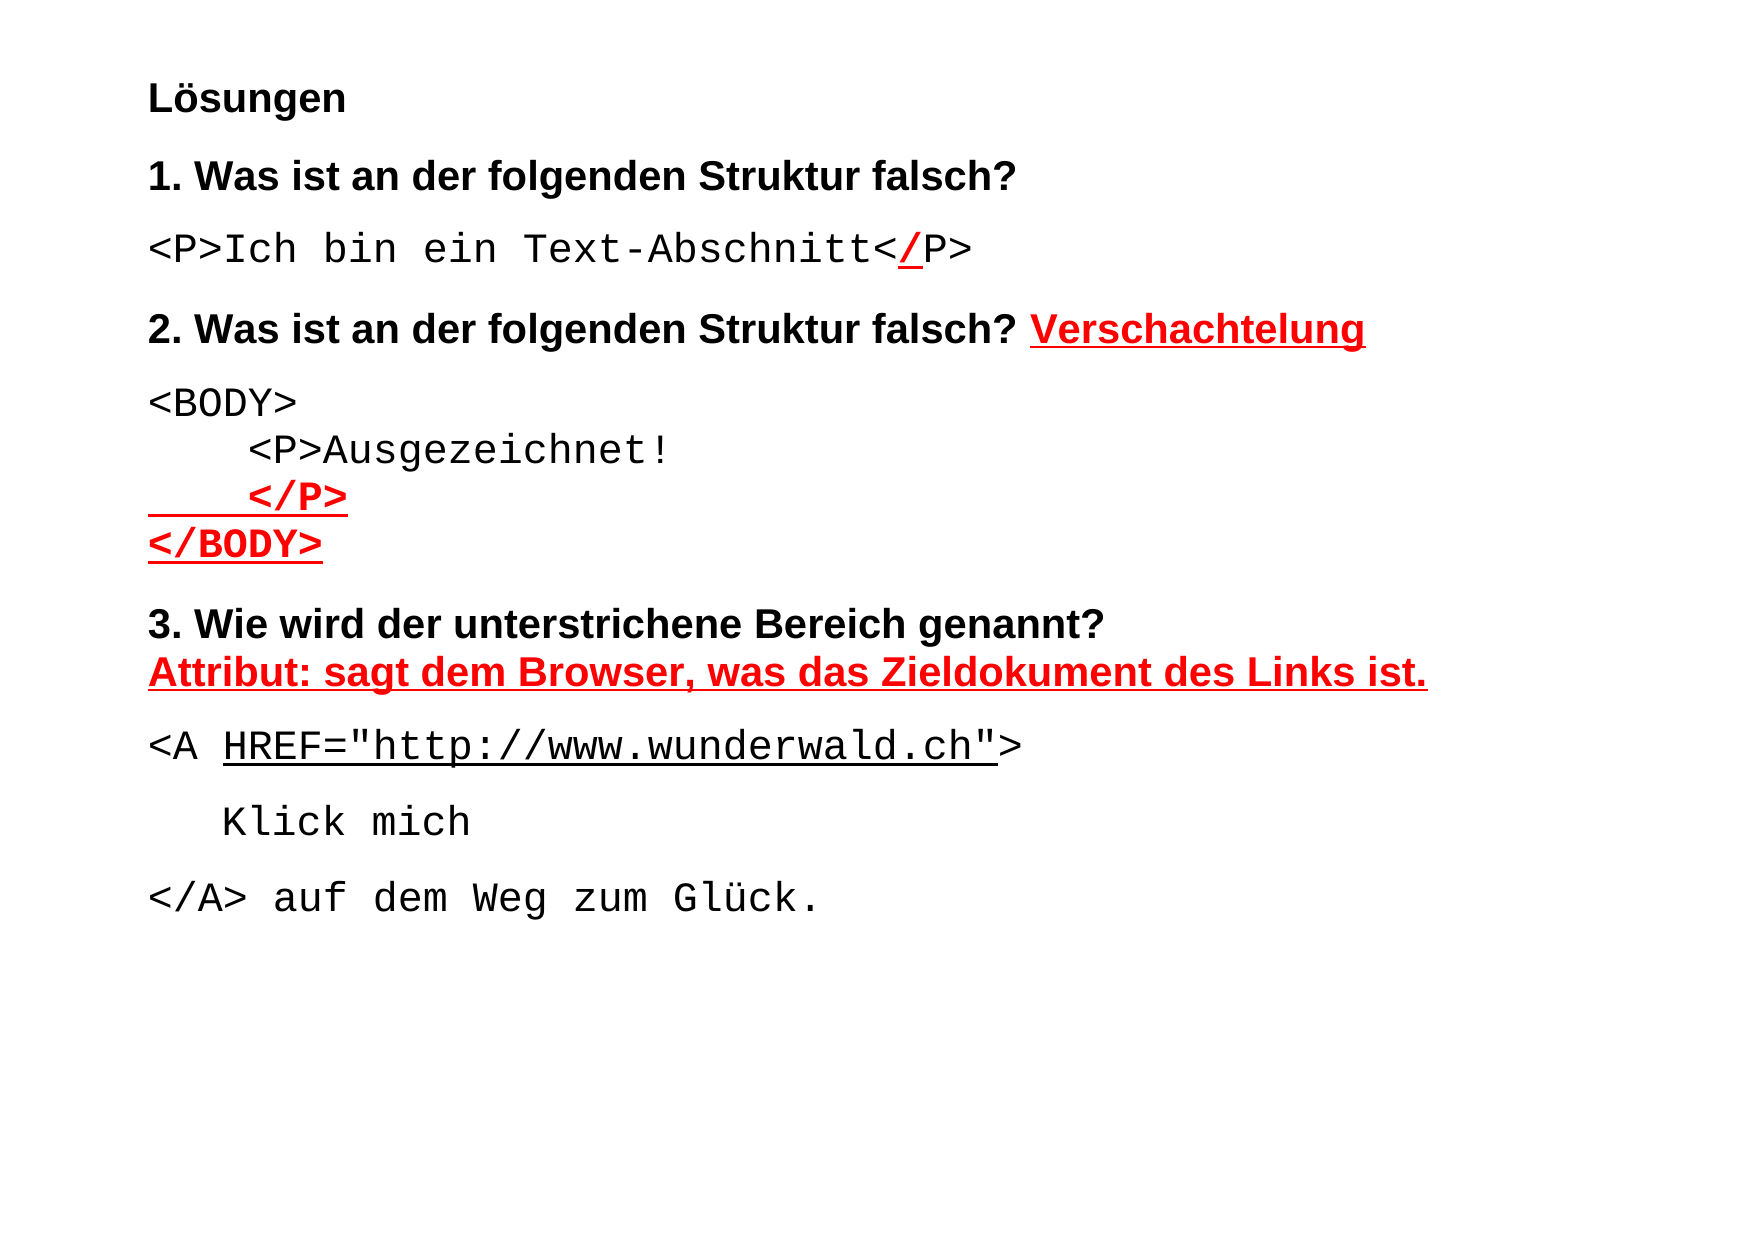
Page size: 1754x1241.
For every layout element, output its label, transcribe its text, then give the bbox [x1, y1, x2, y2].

text <P>Ich bin ein Text-Abschnitt</P> [148, 228, 1636, 275]
text 1. Was ist an der folgenden Struktur falsch? [148, 151, 1636, 199]
text 2. Was ist an der folgenden Struktur falsch? Verschachtelung [148, 304, 1636, 352]
text Lösungen [148, 74, 1636, 122]
text Klick mich [148, 801, 1636, 848]
text 3. Wie wird der unterstrichene Bereich genannt? Attribut: sagt dem Browser, was das Zieldokument des Links ist. [148, 599, 1636, 695]
text <A HREF="http://www.wunderwald.ch"> [148, 724, 1636, 772]
text <BODY> <P>Ausgezeichnet! </P> </BODY> [148, 381, 1636, 570]
text </A> auf dem Weg zum Glück. [148, 877, 1636, 924]
